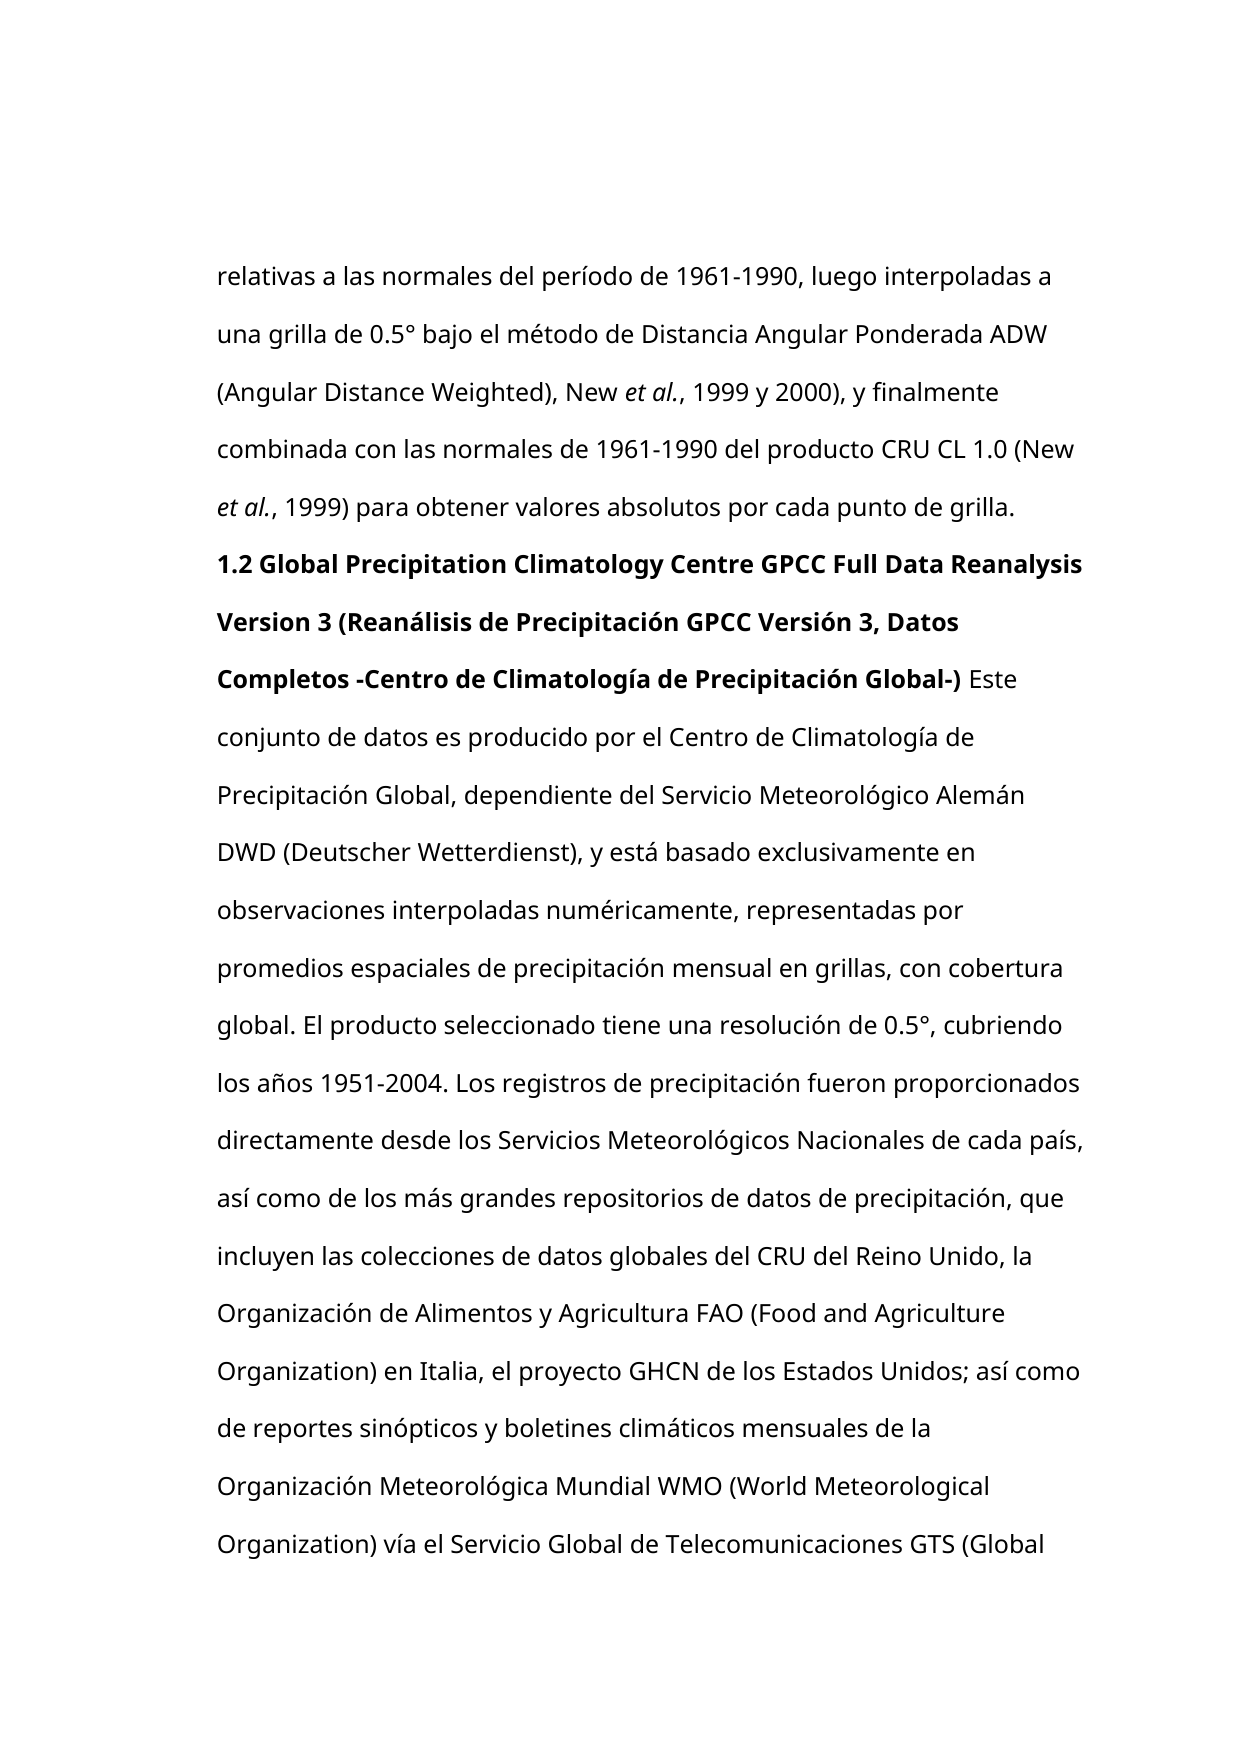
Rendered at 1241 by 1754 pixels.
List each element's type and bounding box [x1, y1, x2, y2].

text [217, 523, 1088, 1560]
text [217, 235, 1088, 523]
